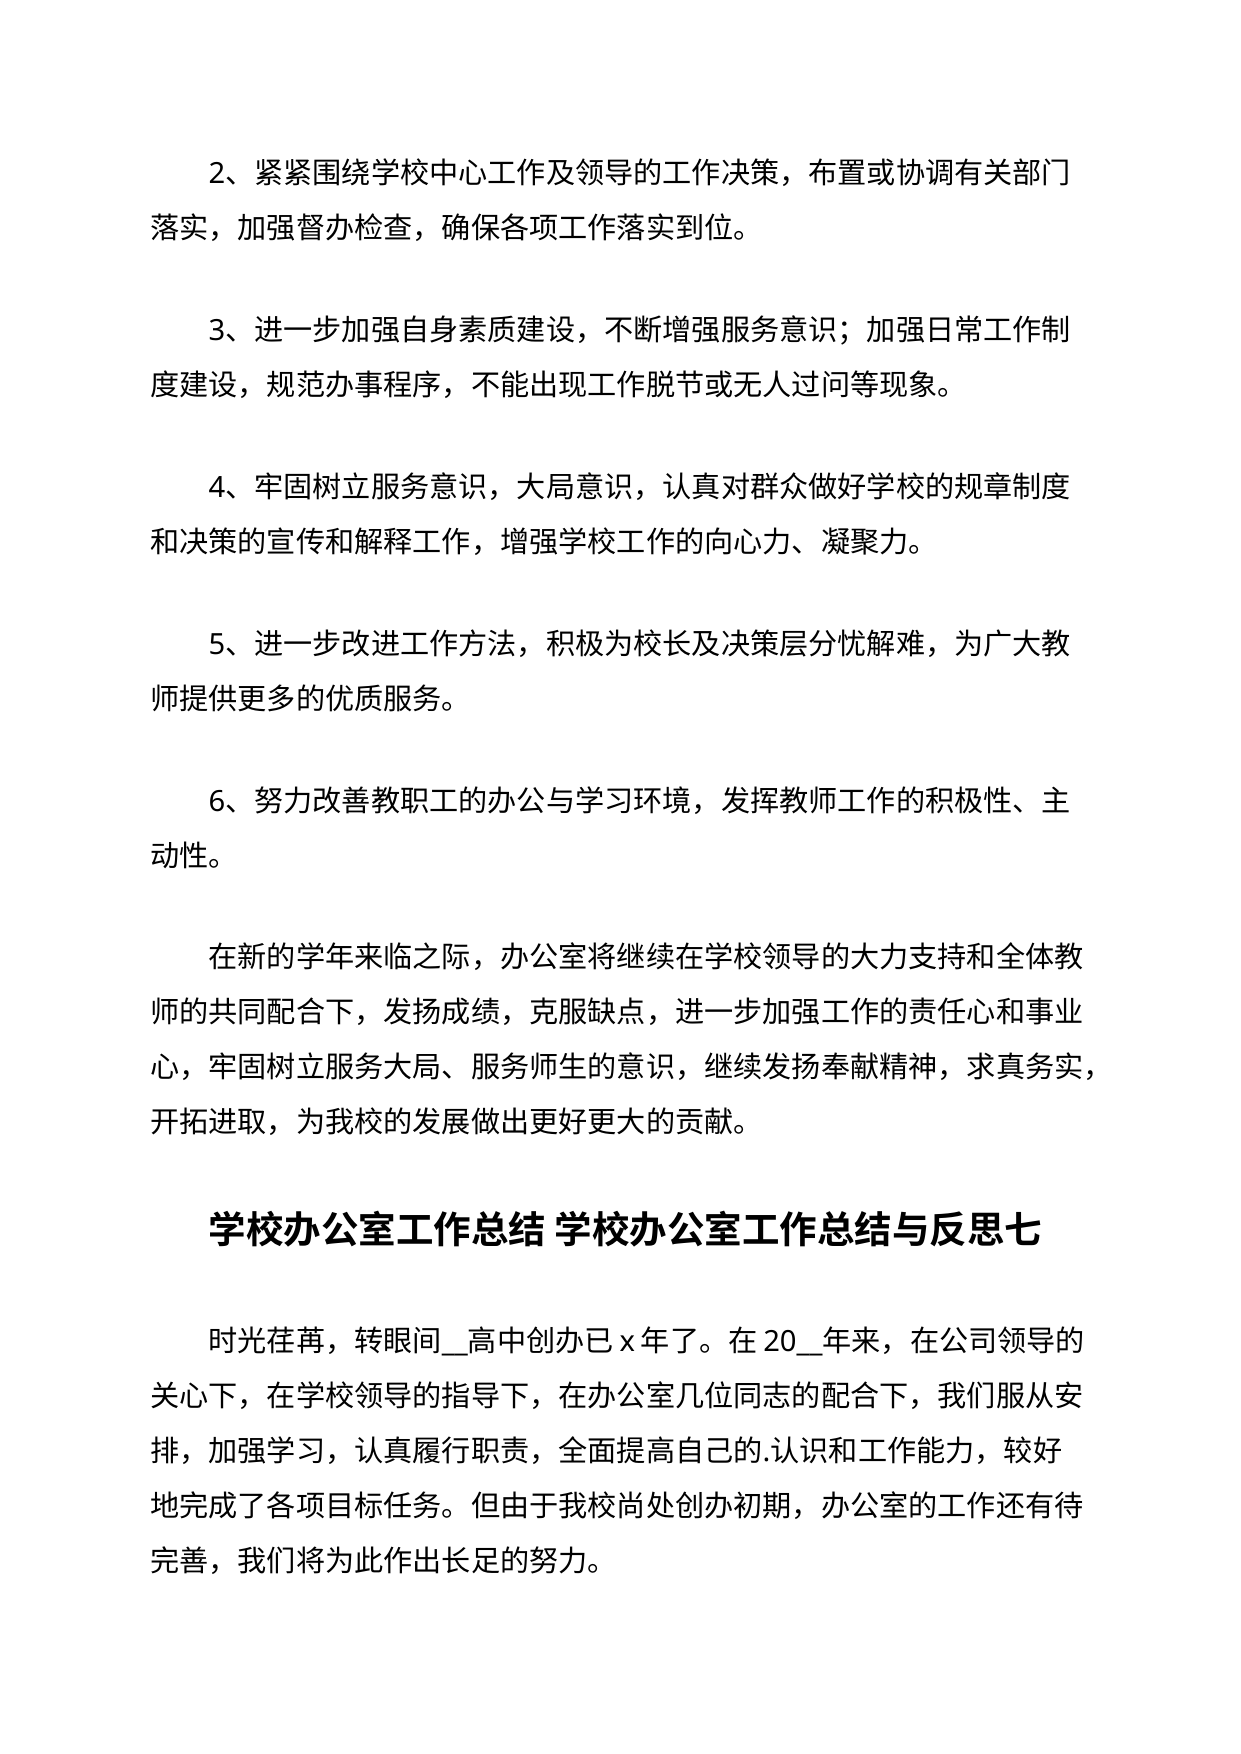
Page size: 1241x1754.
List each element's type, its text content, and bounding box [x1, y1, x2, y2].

text 2、紧紧围绕学校中心工作及领导的工作决策，布置或协调有关部门落实，加强督办检查，确保各项工作落实到位。 [150, 150, 1090, 247]
text 6、努力改善教职工的办公与学习环境，发挥教师工作的积极性、主动性。 [150, 777, 1090, 874]
text 4、牢固树立服务意识，大局意识，认真对群众做好学校的规章制度和决策的宣传和解释工作，增强学校工作的向心力、凝聚力。 [150, 463, 1090, 561]
text 学校办公室工作总结 学校办公室工作总结与反思七 [150, 1200, 1090, 1254]
text 5、进一步改进工作方法，积极为校长及决策层分忧解难，为广大教师提供更多的优质服务。 [150, 620, 1090, 718]
text 在新的学年来临之际，办公室将继续在学校领导的大力支持和全体教师的共同配合下，发扬成绩，克服缺点，进一步加强工作的责任心和事业心，牢固树立服务大局、服务师生的意识，继续发扬奉献精神，求真务实，开拓进取，为我校的发展做出更好更大的贡献。 [150, 934, 1090, 1141]
text 时光荏苒，转眼间__高中创办已x年了。在20__年来，在公司领导的关心下，在学校领导的指导下，在办公室几位同志的配合下，我们服从安排，加强学习，认真履行职责，全面提高自己的.认识和工作能力，较好地完成了各项目标任务。但由于我校尚处创办初期，办公室的工作还有待完善，我们将为此作出长足的努力。 [150, 1318, 1090, 1580]
text 3、进一步加强自身素质建设，不断增强服务意识；加强日常工作制度建设，规范办事程序，不能出现工作脱节或无人过问等现象。 [150, 307, 1090, 404]
